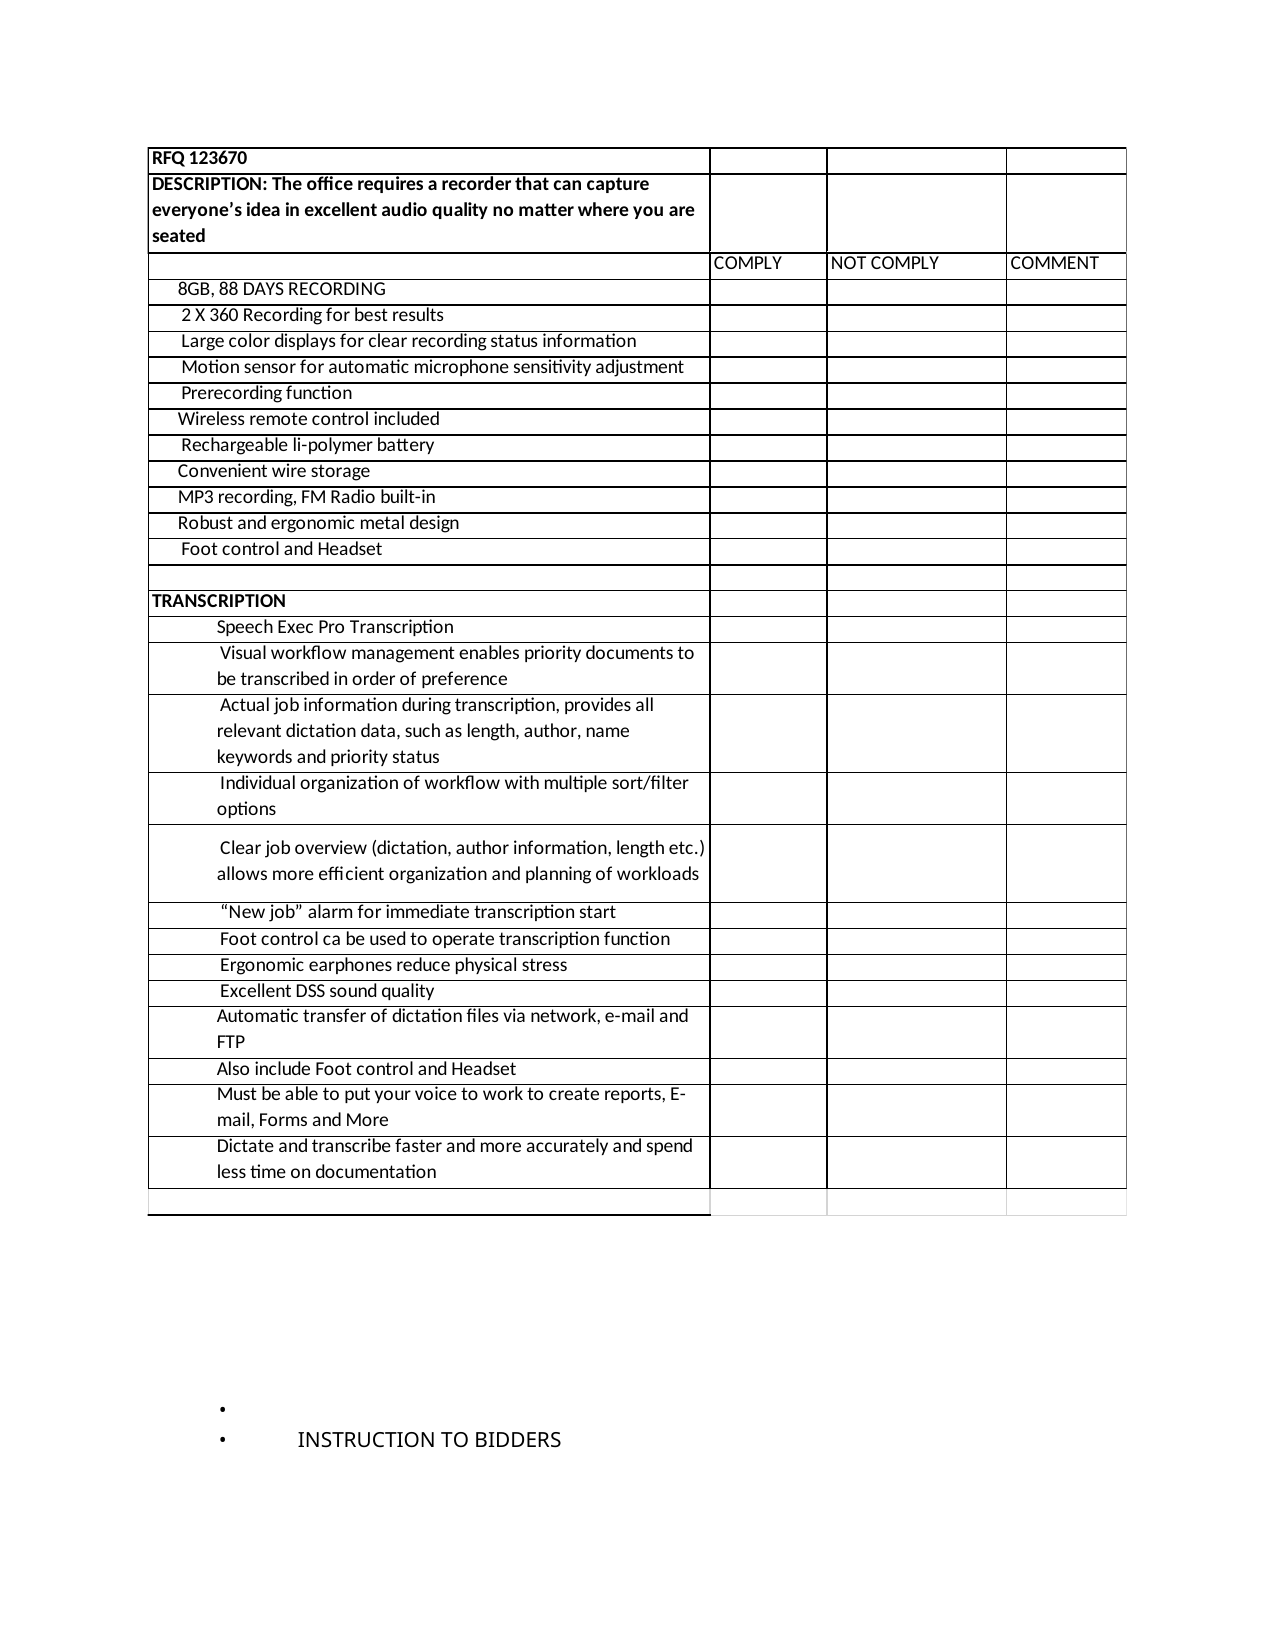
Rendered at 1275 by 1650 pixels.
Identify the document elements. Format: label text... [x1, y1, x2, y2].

list INSTRUCTION TO BIDDERS [219, 1426, 1127, 1454]
